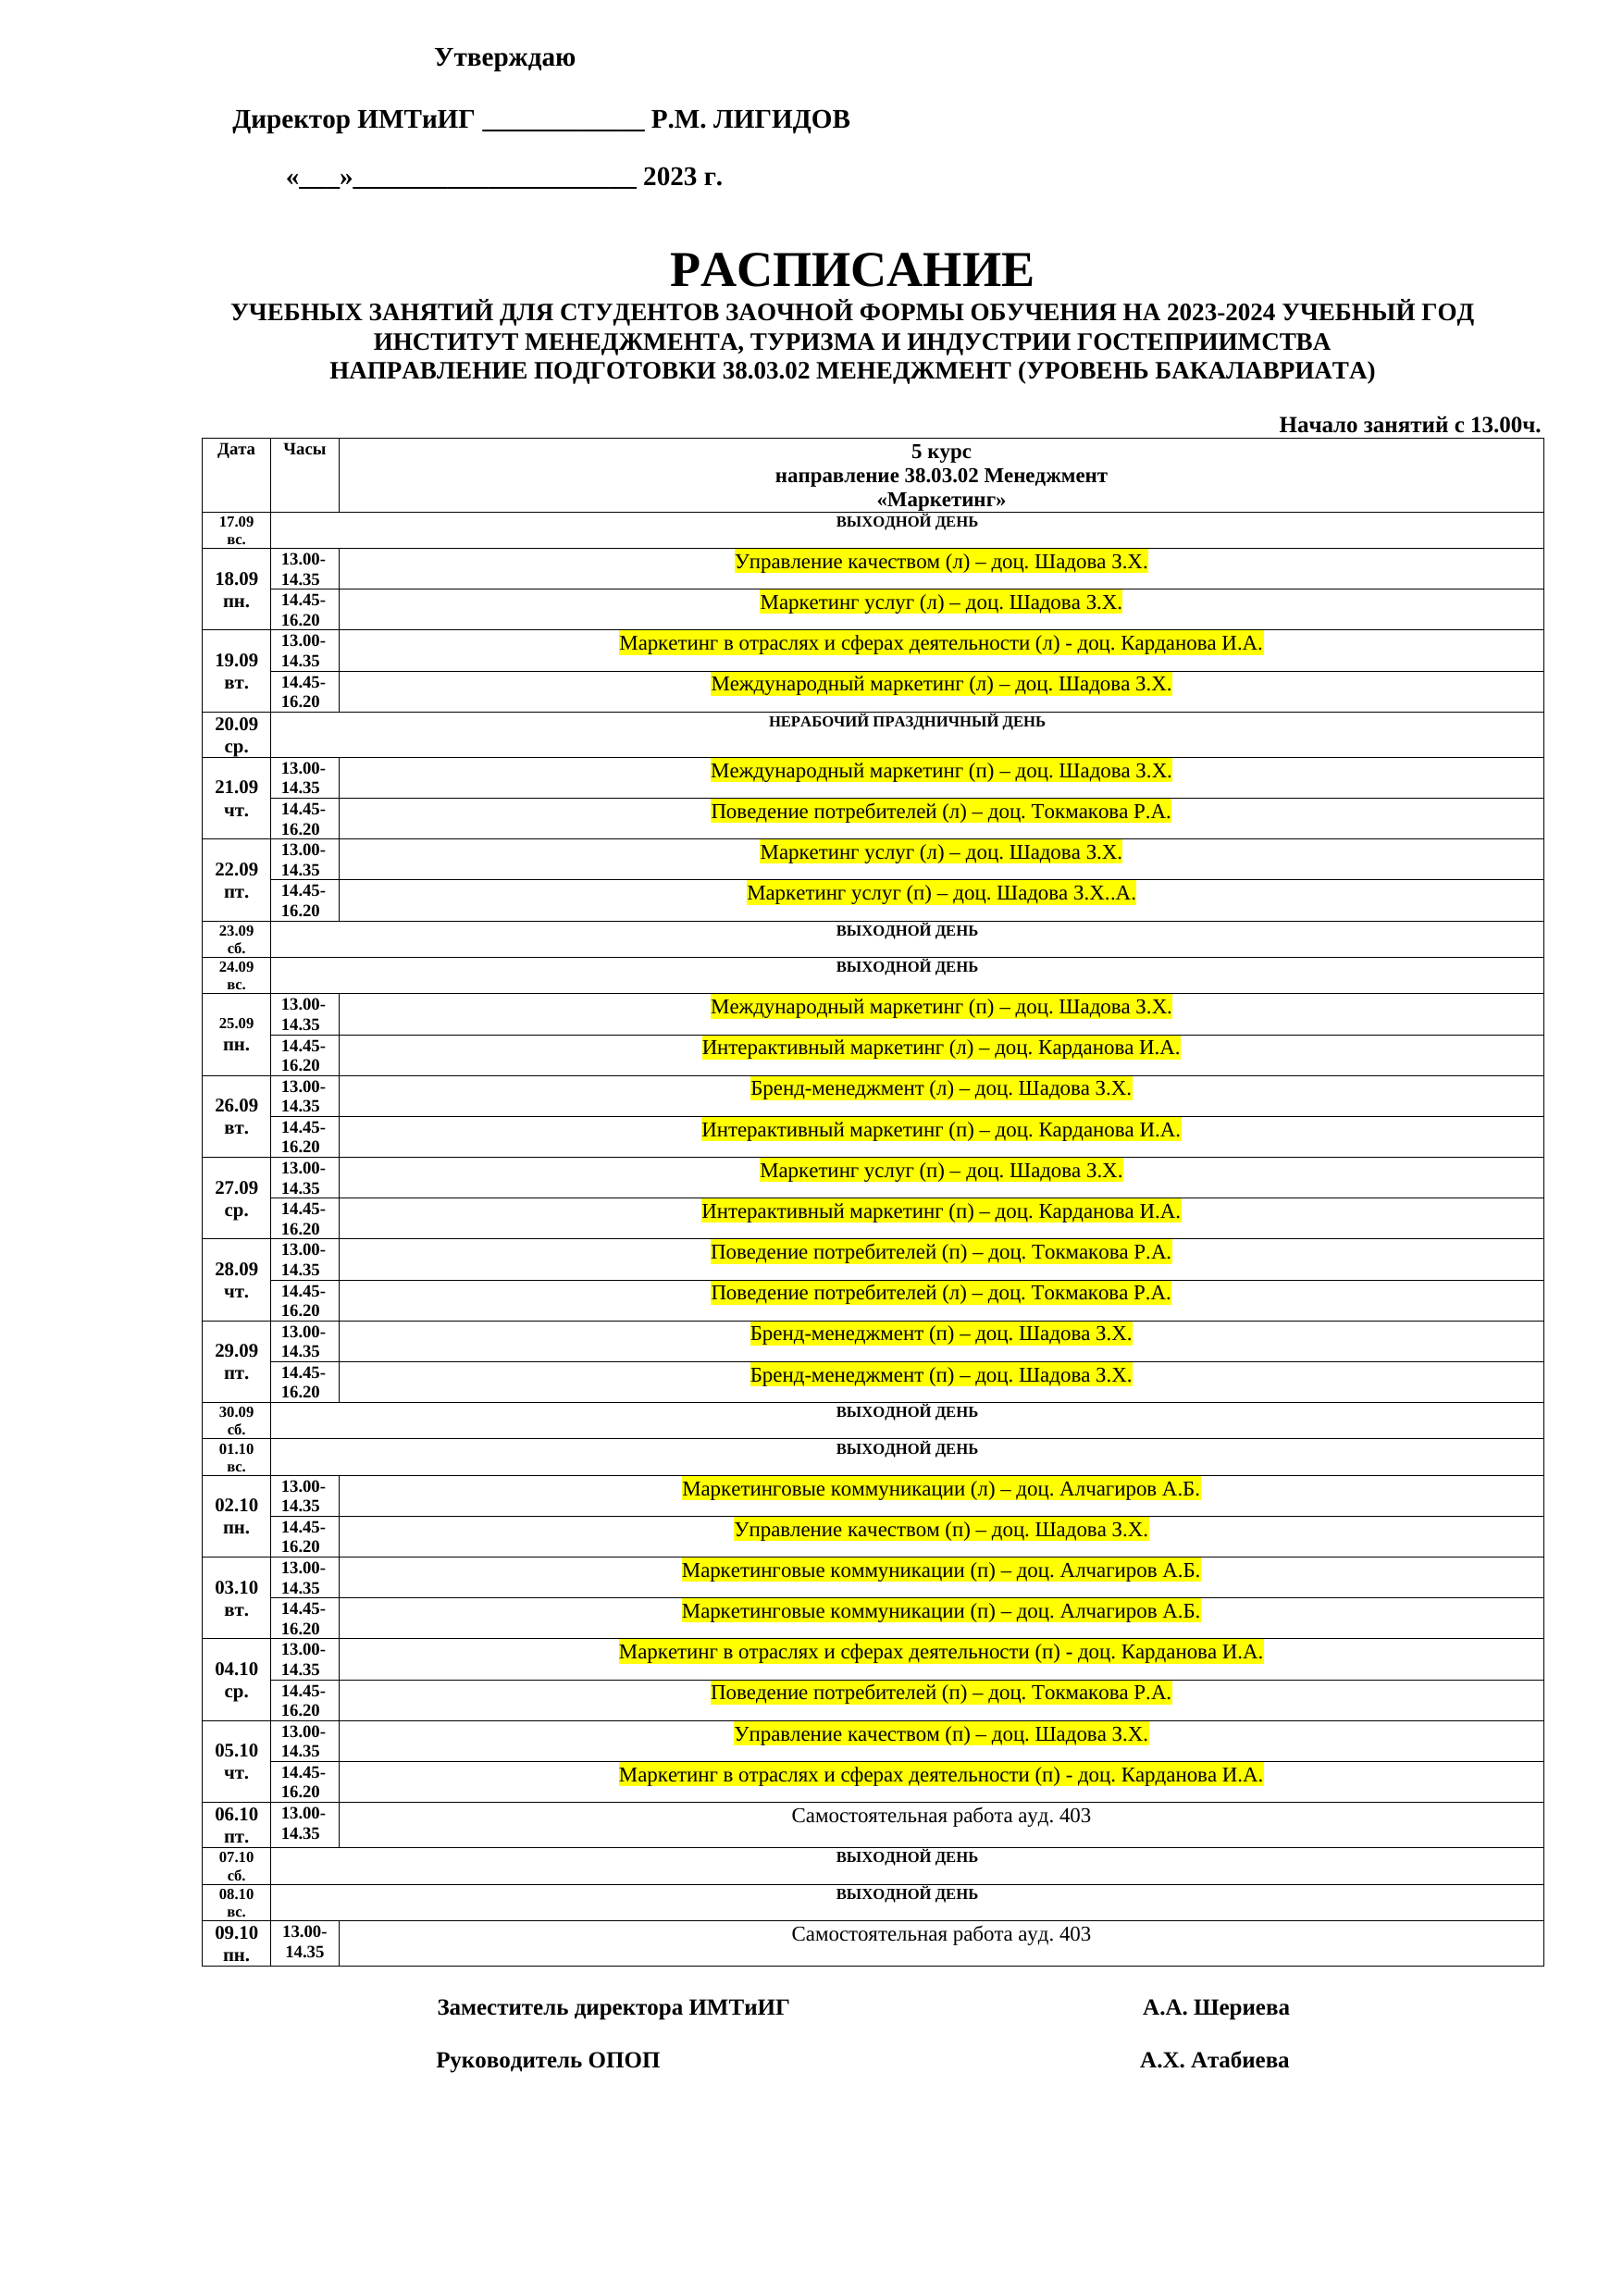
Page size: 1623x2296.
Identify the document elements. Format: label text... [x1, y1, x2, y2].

table_cell ВЫХОДНОЙ ДЕНЬ [271, 1848, 1543, 1884]
table_cell Маркетинг услуг (п) – доц. Шадова З.Х..А. [340, 880, 1543, 920]
table_cell 14.45-16.20 [271, 1517, 339, 1557]
table_cell 25.09 пн. [203, 994, 270, 1075]
table_cell 13.00-14.35 [271, 1558, 339, 1597]
table_cell 13.00-14.35 [271, 1239, 339, 1279]
table_cell 21.09 чт. [203, 758, 270, 838]
table_cell ВЫХОДНОЙ ДЕНЬ [271, 513, 1543, 548]
table_cell 03.10 вт. [203, 1558, 270, 1638]
table_cell 02.10 пн. [203, 1476, 270, 1557]
table_cell Маркетинговые коммуникации (п) – доц. Алчагиров А.Б. [340, 1558, 1543, 1597]
table_cell Маркетинговые коммуникации (п) – доц. Алчагиров А.Б. [340, 1598, 1543, 1638]
table_cell Маркетинг услуг (л) – доц. Шадова З.Х. [340, 839, 1543, 879]
table_cell Поведение потребителей (л) – доц. Токмакова Р.А. [340, 1281, 1543, 1321]
table_cell 01.10 вс. [203, 1439, 270, 1475]
table_cell ВЫХОДНОЙ ДЕНЬ [271, 922, 1543, 957]
table_cell 18.09 пн. [203, 549, 270, 629]
table_cell 07.10 сб. [203, 1848, 270, 1884]
table_cell 20.09 ср. [203, 713, 270, 757]
table_cell 14.45-16.20 [271, 880, 339, 920]
text Директор ИМТиИГ ____________ Р.М. Лигидов [164, 103, 1541, 134]
text Начало занятий с 13.00ч. [164, 411, 1541, 437]
text институт МЕНЕДЖМЕНТА, ТУРИЗМА И ИНДУСТРИИ ГОСТЕПРИИМСТВА [164, 327, 1541, 355]
table_cell Бренд-менеджмент (п) – доц. Шадова З.Х. [340, 1322, 1543, 1361]
table_cell Маркетинговые коммуникации (л) – доц. Алчагиров А.Б. [340, 1476, 1543, 1516]
table_cell 30.09 сб. [203, 1403, 270, 1438]
table_cell 13.00-14.35 [271, 1721, 339, 1761]
table_cell 13.00-14.35 [271, 758, 339, 798]
table_cell Управление качеством (п) – доц. Шадова З.Х. [340, 1517, 1543, 1557]
table_header Часы [271, 439, 339, 512]
table_cell 13.00-14.35 [271, 549, 339, 589]
table_cell Интерактивный маркетинг (п) – доц. Карданова И.А. [340, 1117, 1543, 1157]
table_cell Поведение потребителей (п) – доц. Токмакова Р.А. [340, 1681, 1543, 1720]
table_cell Поведение потребителей (п) – доц. Токмакова Р.А. [340, 1239, 1543, 1279]
table_cell 14.45-16.20 [271, 1281, 339, 1321]
table_cell 17.09 вс. [203, 513, 270, 548]
table_cell 19.09 вт. [203, 630, 270, 712]
table_cell 13.00-14.35 [271, 994, 339, 1034]
table_cell 14.45-16.20 [271, 1598, 339, 1638]
table_header 5 курс направление 38.03.02 Менеджмент «Маркетинг» [340, 439, 1543, 512]
table_cell ВЫХОДНОЙ ДЕНЬ [271, 1439, 1543, 1475]
table_cell 08.10 вс. [203, 1885, 270, 1920]
table_cell Международный маркетинг (л) – доц. Шадова З.Х. [340, 672, 1543, 712]
table_cell 27.09 ср. [203, 1158, 270, 1238]
table_cell 14.45-16.20 [271, 1681, 339, 1720]
table_cell 14.45-16.20 [271, 1362, 339, 1402]
text Руководитель ОПОП А.Х. Атабиева [164, 2046, 1541, 2073]
text учебных занятий для студентов ЗАОЧНОЙ ФОРМЫ ОБУЧЕНИЯ на 2023-2024 учЕБНЫЙ год [164, 298, 1541, 327]
table_cell 14.45-16.20 [271, 590, 339, 629]
table_cell 14.45-16.20 [271, 799, 339, 838]
table_cell Маркетинг в отраслях и сферах деятельности (л) - доц. Карданова И.А. [340, 630, 1543, 670]
table_cell 13.00-14.35 [271, 1921, 339, 1966]
table_cell Поведение потребителей (л) – доц. Токмакова Р.А. [340, 799, 1543, 838]
table_cell Бренд-менеджмент (п) – доц. Шадова З.Х. [340, 1362, 1543, 1402]
text «___»_____________________ 2023 г. [164, 160, 1541, 192]
table_cell 13.00-14.35 [271, 1322, 339, 1361]
table_cell 13.00-14.35 [271, 839, 339, 879]
table_cell 13.00-14.35 [271, 1158, 339, 1198]
table_cell Маркетинг в отраслях и сферах деятельности (п) - доц. Карданова И.А. [340, 1639, 1543, 1679]
table_cell 06.10 пт. [203, 1803, 270, 1847]
table_cell 22.09 пт. [203, 839, 270, 920]
table_cell Самостоятельная работа ауд. 403 [340, 1803, 1543, 1847]
table_cell 13.00-14.35 [271, 1803, 339, 1847]
text Заместитель директора ИМТиИГ А.А. Шериева [368, 1993, 1541, 2020]
table_cell 13.00-14.35 [271, 1639, 339, 1679]
table_cell Управление качеством (л) – доц. Шадова З.Х. [340, 549, 1543, 589]
table_cell 13.00-14.35 [271, 1476, 339, 1516]
table_cell 14.45-16.20 [271, 672, 339, 712]
table_cell 29.09 пт. [203, 1322, 270, 1402]
table_cell ВЫХОДНОЙ ДЕНЬ [271, 1885, 1543, 1920]
table_cell Маркетинг услуг (л) – доц. Шадова З.Х. [340, 590, 1543, 629]
text расписание [164, 240, 1541, 298]
text утверждаю [164, 41, 1541, 72]
table_cell Управление качеством (п) – доц. Шадова З.Х. [340, 1721, 1543, 1761]
table_cell Международный маркетинг (п) – доц. Шадова З.Х. [340, 758, 1543, 798]
table_cell 09.10 пн. [203, 1921, 270, 1966]
table_cell 04.10 ср. [203, 1639, 270, 1720]
table_cell Интерактивный маркетинг (п) – доц. Карданова И.А. [340, 1198, 1543, 1238]
table_cell 14.45-16.20 [271, 1762, 339, 1802]
table_cell 14.45-16.20 [271, 1117, 339, 1157]
text направление ПОДГОТОВКИ 38.03.02 менеджмент (УРОВЕНЬ БАКАЛАВРИАТА) [164, 355, 1541, 384]
table_cell НЕРАБОЧИЙ ПРАЗДНИЧНЫЙ ДЕНЬ [271, 713, 1543, 757]
table_cell 13.00-14.35 [271, 630, 339, 670]
table_cell Маркетинг услуг (п) – доц. Шадова З.Х. [340, 1158, 1543, 1198]
table_cell Интерактивный маркетинг (л) – доц. Карданова И.А. [340, 1036, 1543, 1075]
table_cell Бренд-менеджмент (л) – доц. Шадова З.Х. [340, 1076, 1543, 1116]
table_header Дата [203, 439, 270, 512]
table_cell 26.09 вт. [203, 1076, 270, 1157]
table_cell 05.10 чт. [203, 1721, 270, 1802]
table_cell 14.45-16.20 [271, 1036, 339, 1075]
table_cell 14.45-16.20 [271, 1198, 339, 1238]
table_cell ВЫХОДНОЙ ДЕНЬ [271, 958, 1543, 993]
table_cell 28.09 чт. [203, 1239, 270, 1321]
table_cell Международный маркетинг (п) – доц. Шадова З.Х. [340, 994, 1543, 1034]
table_cell Самостоятельная работа ауд. 403 [340, 1921, 1543, 1966]
table_cell 13.00-14.35 [271, 1076, 339, 1116]
table_cell Маркетинг в отраслях и сферах деятельности (п) - доц. Карданова И.А. [340, 1762, 1543, 1802]
table_cell 23.09 сб. [203, 922, 270, 957]
table_cell 24.09 вс. [203, 958, 270, 993]
table_cell ВЫХОДНОЙ ДЕНЬ [271, 1403, 1543, 1438]
